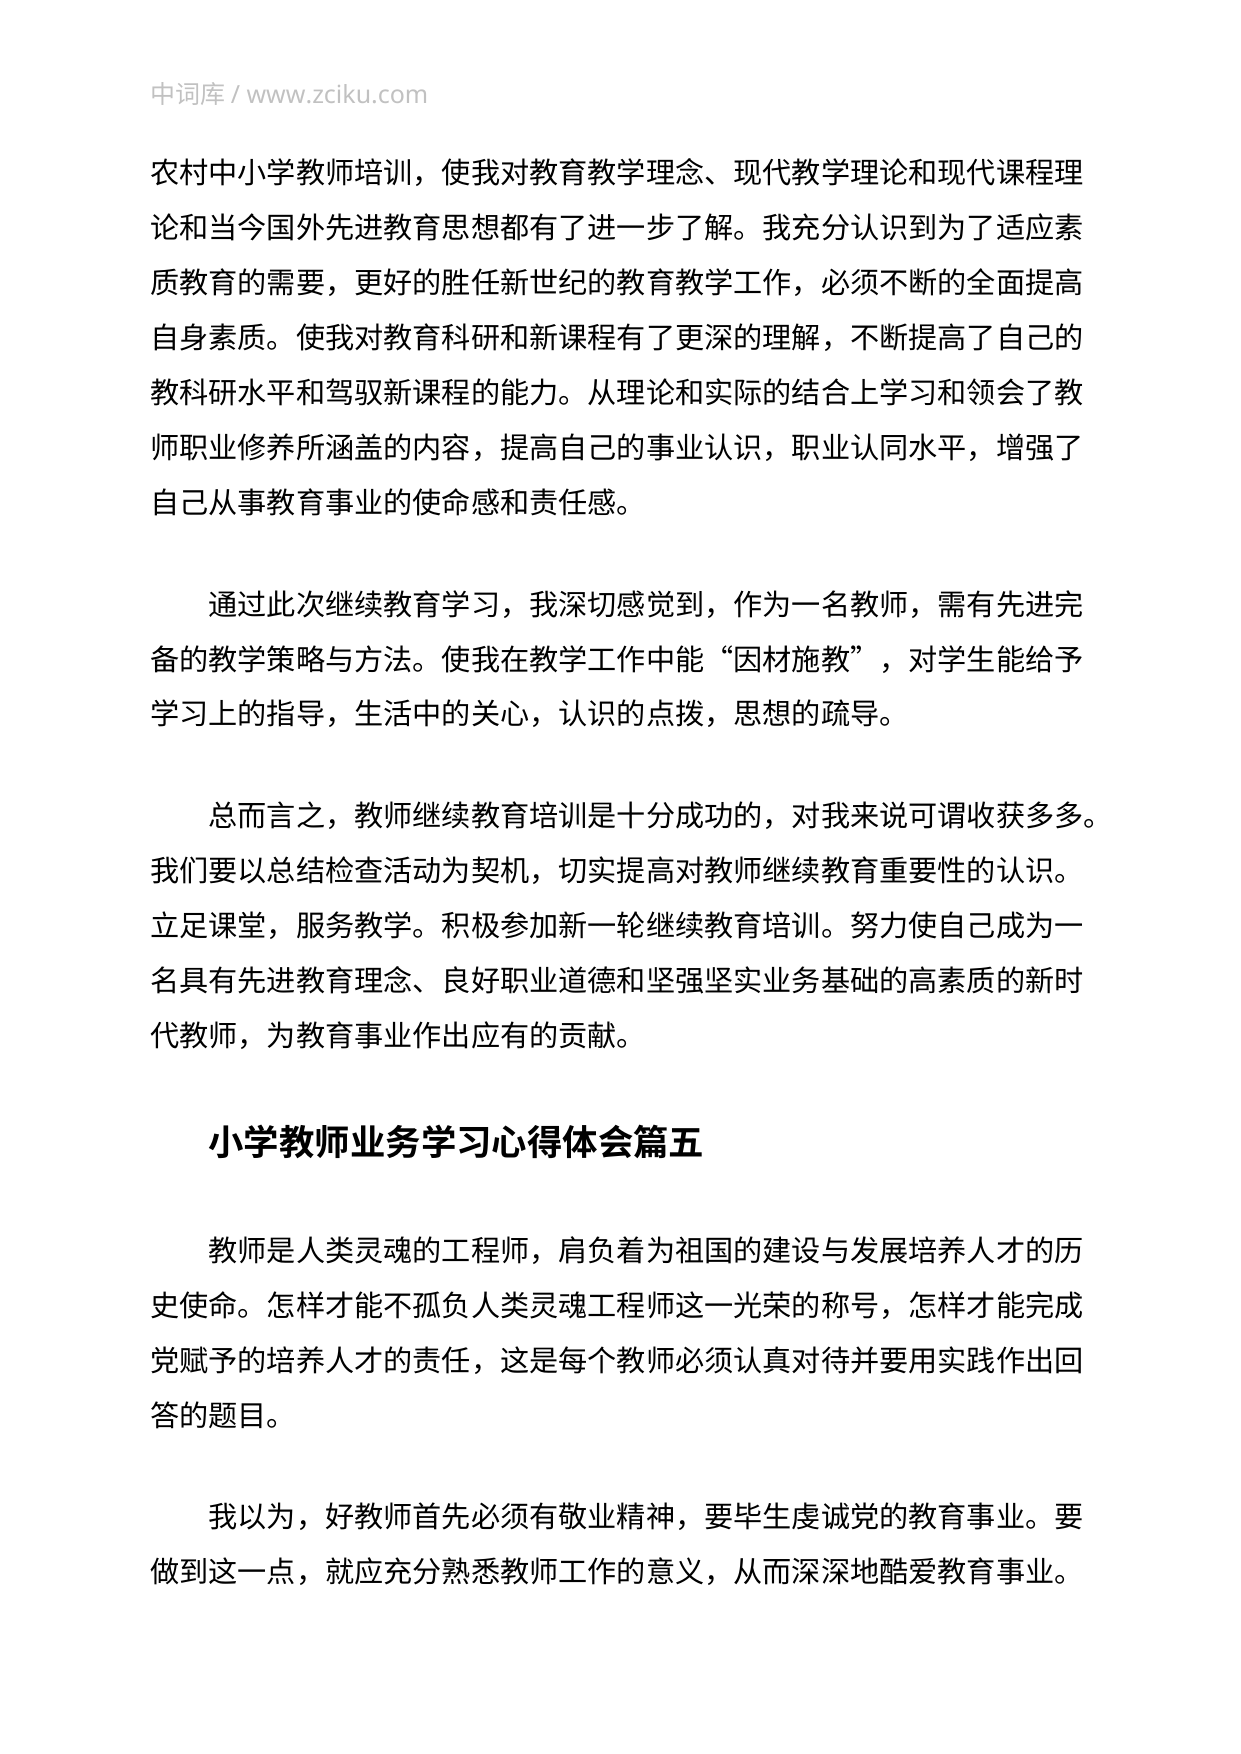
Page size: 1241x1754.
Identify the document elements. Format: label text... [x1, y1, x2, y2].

text 通过此次继续教育学习，我深切感觉到，作为一名教师，需有先进完备的教学策略与方法。使我在教学工作中能“因材施教”，对学生能给予学习上的指导，生活中的关心，认识的点拨，思想的疏导。 [150, 581, 1090, 733]
text 教师是人类灵魂的工程师，肩负着为祖国的建设与发展培养人才的历史使命。怎样才能不孤负人类灵魂工程师这一光荣的称号，怎样才能完成党赋予的培养人才的责任，这是每个教师必须认真对待并要用实践作出回答的题目。 [150, 1227, 1090, 1434]
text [150, 150, 1090, 522]
text 小学教师业务学习心得体会篇五 [150, 1114, 1090, 1165]
text 总而言之，教师继续教育培训是十分成功的，对我来说可谓收获多多。我们要以总结检查活动为契机，切实提高对教师继续教育重要性的认识。立足课堂，服务教学。积极参加新一轮继续教育培训。努力使自己成为一名具有先进教育理念、良好职业道德和坚强坚实业务基础的高素质的新时代教师，为教育事业作出应有的贡献。 [150, 793, 1090, 1054]
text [150, 1494, 1090, 1591]
